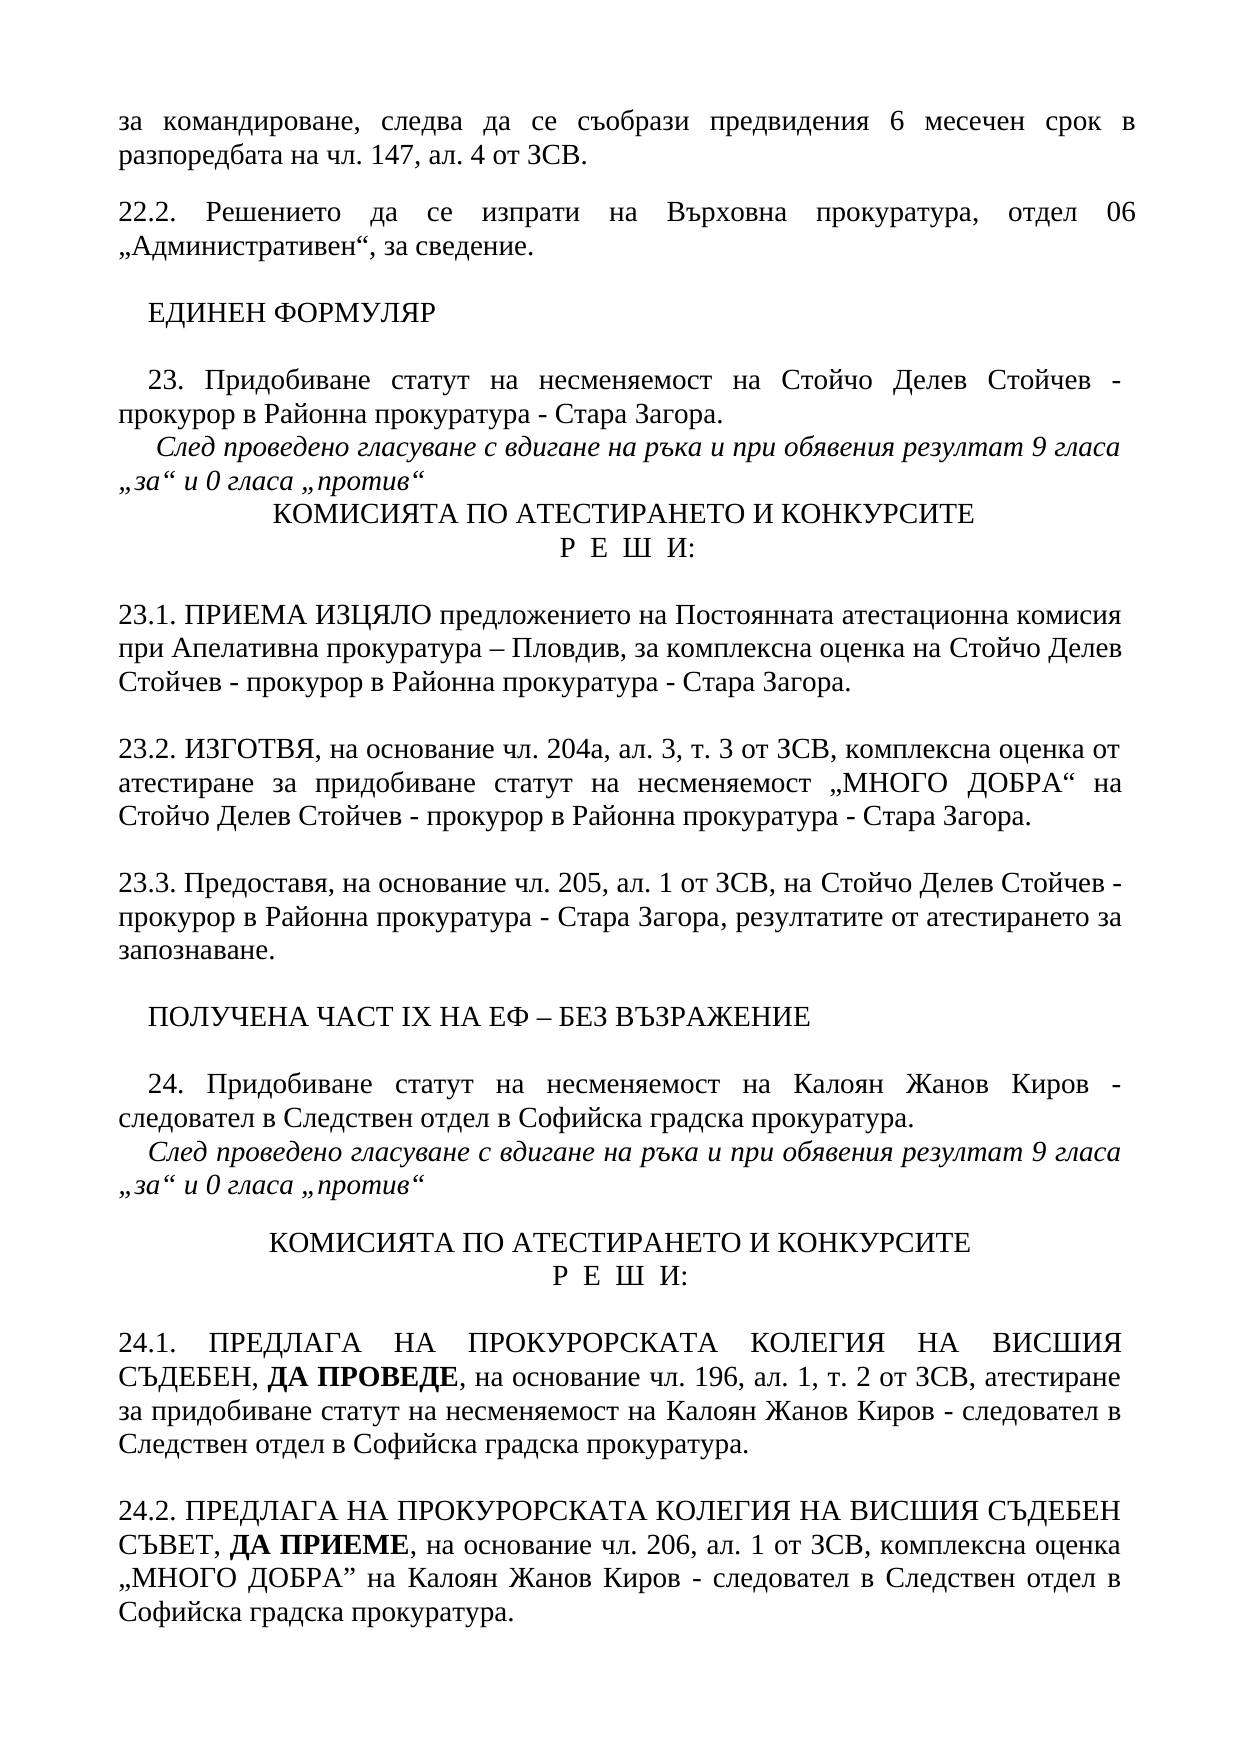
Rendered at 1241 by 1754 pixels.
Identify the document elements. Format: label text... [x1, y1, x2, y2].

list След проведено гласуване с вдигане на ръка и при обявения резултат 9 гласа „за“ и 0 гласа „против“ [118, 1134, 1122, 1201]
text 23.3. Предоставя, на основание чл. 205, ал. 1 от ЗСВ, на Стойчо Делев Стойчев - прокурор в Районна прокуратура - Стара Загора, резултатите от атестирането за запознаване. [118, 865, 1122, 966]
text 24. Придобиване статут на несменяемост на Калоян Жанов Киров - следовател в Следствен отдел в Софийска градска прокуратура. [118, 1067, 1122, 1134]
text Р Е Ш И: [118, 530, 1137, 563]
text КОМИСИЯТА ПО АТЕСТИРАНЕТО И КОНКУРСИТЕ [118, 1225, 1122, 1258]
text 22.2. Решението да се изпрати на Върховна прокуратура, отдел 06 „Административен“, за сведение. [118, 194, 1137, 262]
text 23.2. ИЗГОТВЯ, на основание чл. 204а, ал. 3, т. 3 от ЗСВ, комплексна оценка от атестиране за придобиване статут на несменяемост „МНОГО ДОБРА“ на Стойчо Делев Стойчев - прокурор в Районна прокуратура - Стара Загора. [118, 731, 1122, 832]
text 24.2. ПРЕДЛАГА НА ПРОКУРОРСКАТА КОЛЕГИЯ НА ВИСШИЯ СЪДЕБЕН СЪВЕТ, ДА ПРИЕМЕ, на основание чл. 206, ал. 1 от ЗСВ, комплексна оценка „МНОГО ДОБРА” на Калоян Жанов Киров - следовател в Следствен отдел в Софийска градска прокуратура. [118, 1493, 1122, 1627]
text 23.1. ПРИЕМА ИЗЦЯЛО предложението на Постоянната атестационна комисия при Апелативна прокуратура – Пловдив, за комплексна оценка на Стойчо Делев Стойчев - прокурор в Районна прокуратура - Стара Загора. [118, 597, 1122, 698]
text 24.1. ПРЕДЛАГА НА ПРОКУРОРСКАТА КОЛЕГИЯ НА ВИСШИЯ СЪДЕБЕН, ДА ПРОВЕДЕ, на основание чл. 196, ал. 1, т. 2 от ЗСВ, атестиране за придобиване статут на несменяемост на Калоян Жанов Киров - следовател в Следствен отдел в Софийска градска прокуратура. [118, 1326, 1122, 1460]
text КОМИСИЯТА ПО АТЕСТИРАНЕТО И КОНКУРСИТЕ [118, 496, 1122, 530]
text ПОЛУЧЕНА ЧАСТ IX НА ЕФ – БЕЗ ВЪЗРАЖЕНИЕ [118, 999, 1122, 1033]
text След проведено гласуване с вдигане на ръка и при обявения резултат 9 гласа „за“ и 0 гласа „против“ [118, 429, 1122, 496]
text ЕДИНЕН ФОРМУЛЯР [118, 295, 1122, 329]
text Р Е Ш И: [118, 1258, 1122, 1292]
text 23. Придобиване статут на несменяемост на Стойчо Делев Стойчев - прокурор в Районна прокуратура - Стара Загора. [118, 362, 1122, 429]
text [118, 103, 1137, 171]
